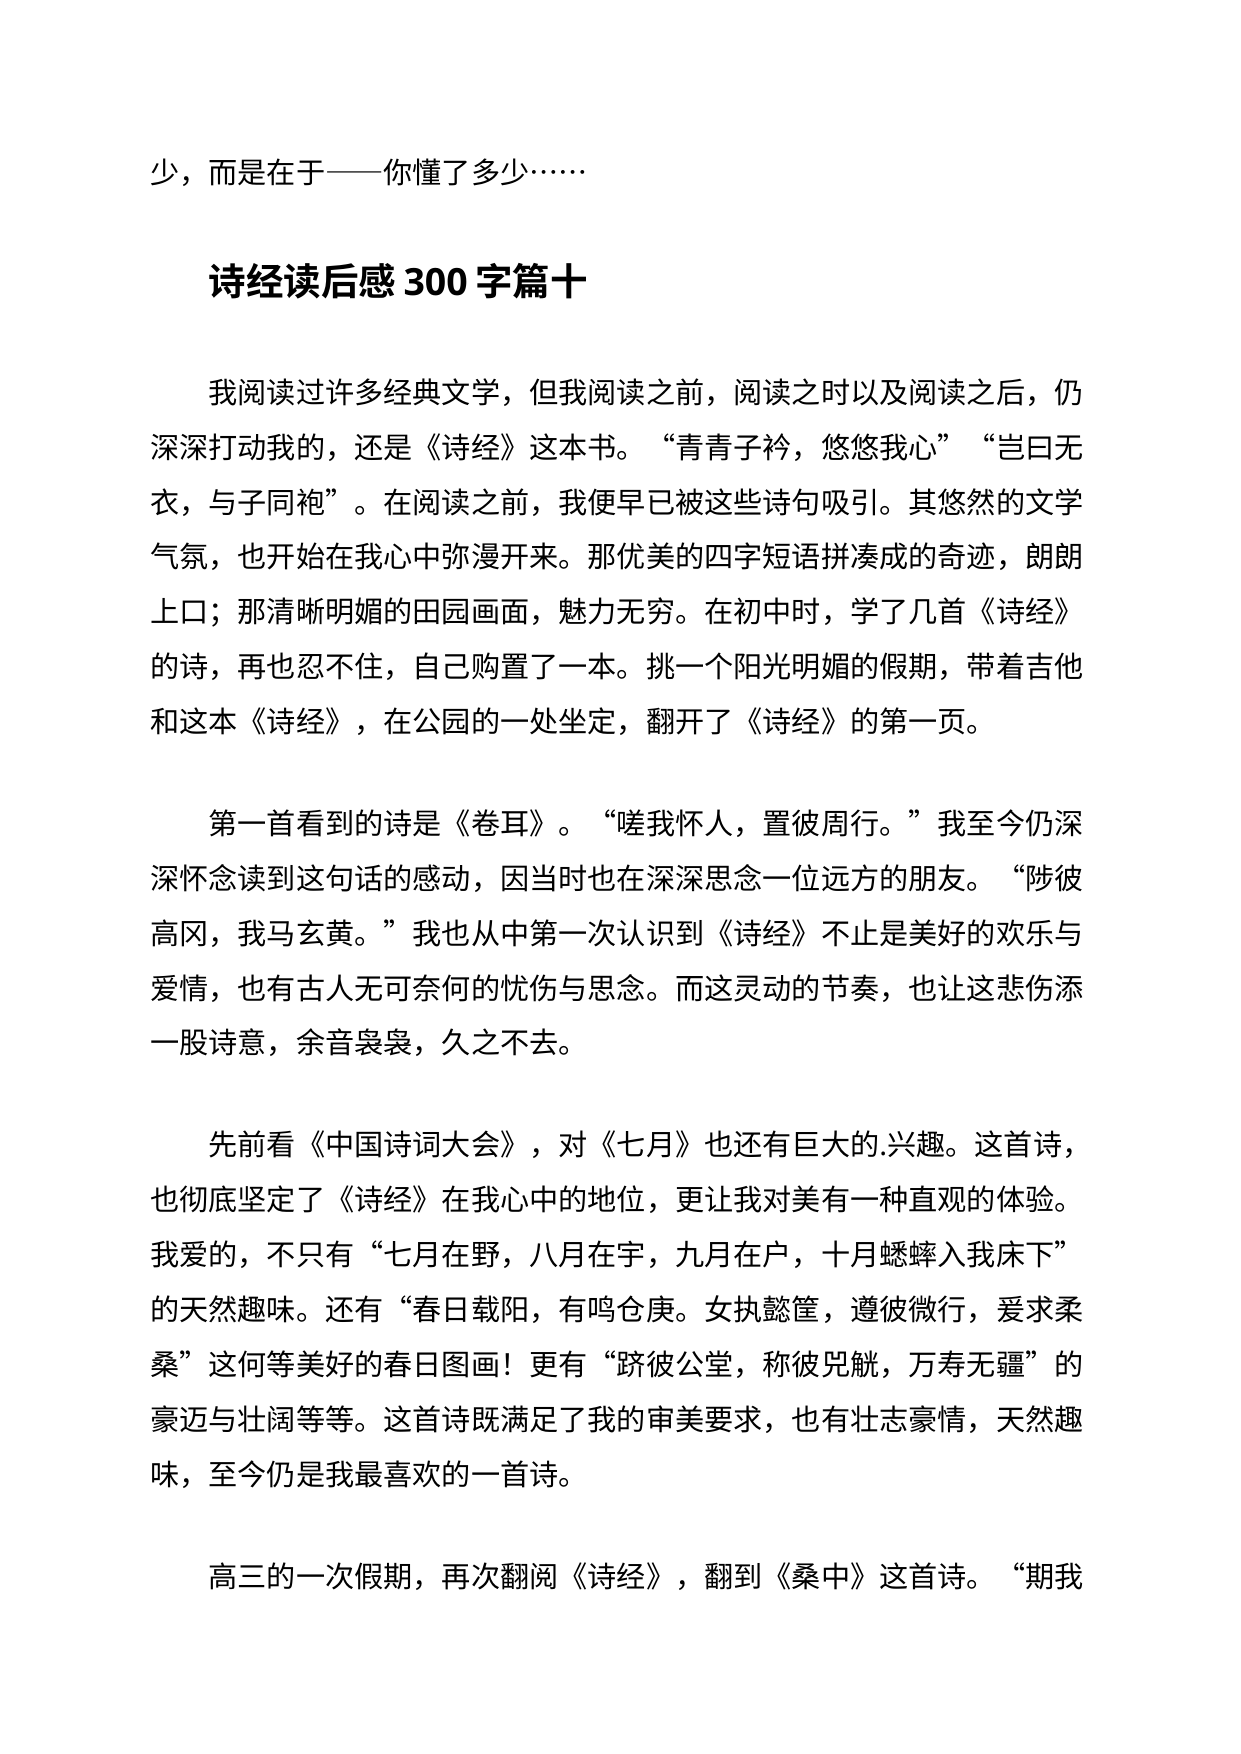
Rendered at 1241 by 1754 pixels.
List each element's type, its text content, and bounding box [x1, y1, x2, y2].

text 第一首看到的诗是《卷耳》。“嗟我怀人，置彼周行。”我至今仍深深怀念读到这句话的感动，因当时也在深深思念一位远方的朋友。“陟彼高冈，我马玄黄。”我也从中第一次认识到《诗经》不止是美好的欢乐与爱情，也有古人无可奈何的忧伤与思念。而这灵动的节奏，也让这悲伤添一股诗意，余音袅袅，久之不去。 [150, 801, 1090, 1062]
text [150, 1553, 1090, 1595]
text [150, 150, 1090, 192]
text 我阅读过许多经典文学，但我阅读之前，阅读之时以及阅读之后，仍深深打动我的，还是《诗经》这本书。“青青子衿，悠悠我心”“岂曰无衣，与子同袍”。在阅读之前，我便早已被这些诗句吸引。其悠然的文学气氛，也开始在我心中弥漫开来。那优美的四字短语拼凑成的奇迹，朗朗上口；那清晰明媚的田园画面，魅力无穷。在初中时，学了几首《诗经》的诗，再也忍不住，自己购置了一本。挑一个阳光明媚的假期，带着吉他和这本《诗经》，在公园的一处坐定，翻开了《诗经》的第一页。 [150, 369, 1090, 741]
text 先前看《中国诗词大会》，对《七月》也还有巨大的.兴趣。这首诗，也彻底坚定了《诗经》在我心中的地位，更让我对美有一种直观的体验。我爱的，不只有“七月在野，八月在宇，九月在户，十月蟋蟀入我床下”的天然趣味。还有“春日载阳，有鸣仓庚。女执懿筐，遵彼微行，爰求柔桑”这何等美好的春日图画！更有“跻彼公堂，称彼兕觥，万寿无疆”的豪迈与壮阔等等。这首诗既满足了我的审美要求，也有壮志豪情，天然趣味，至今仍是我最喜欢的一首诗。 [150, 1122, 1090, 1494]
text 诗经读后感300字篇十 [150, 252, 1090, 306]
